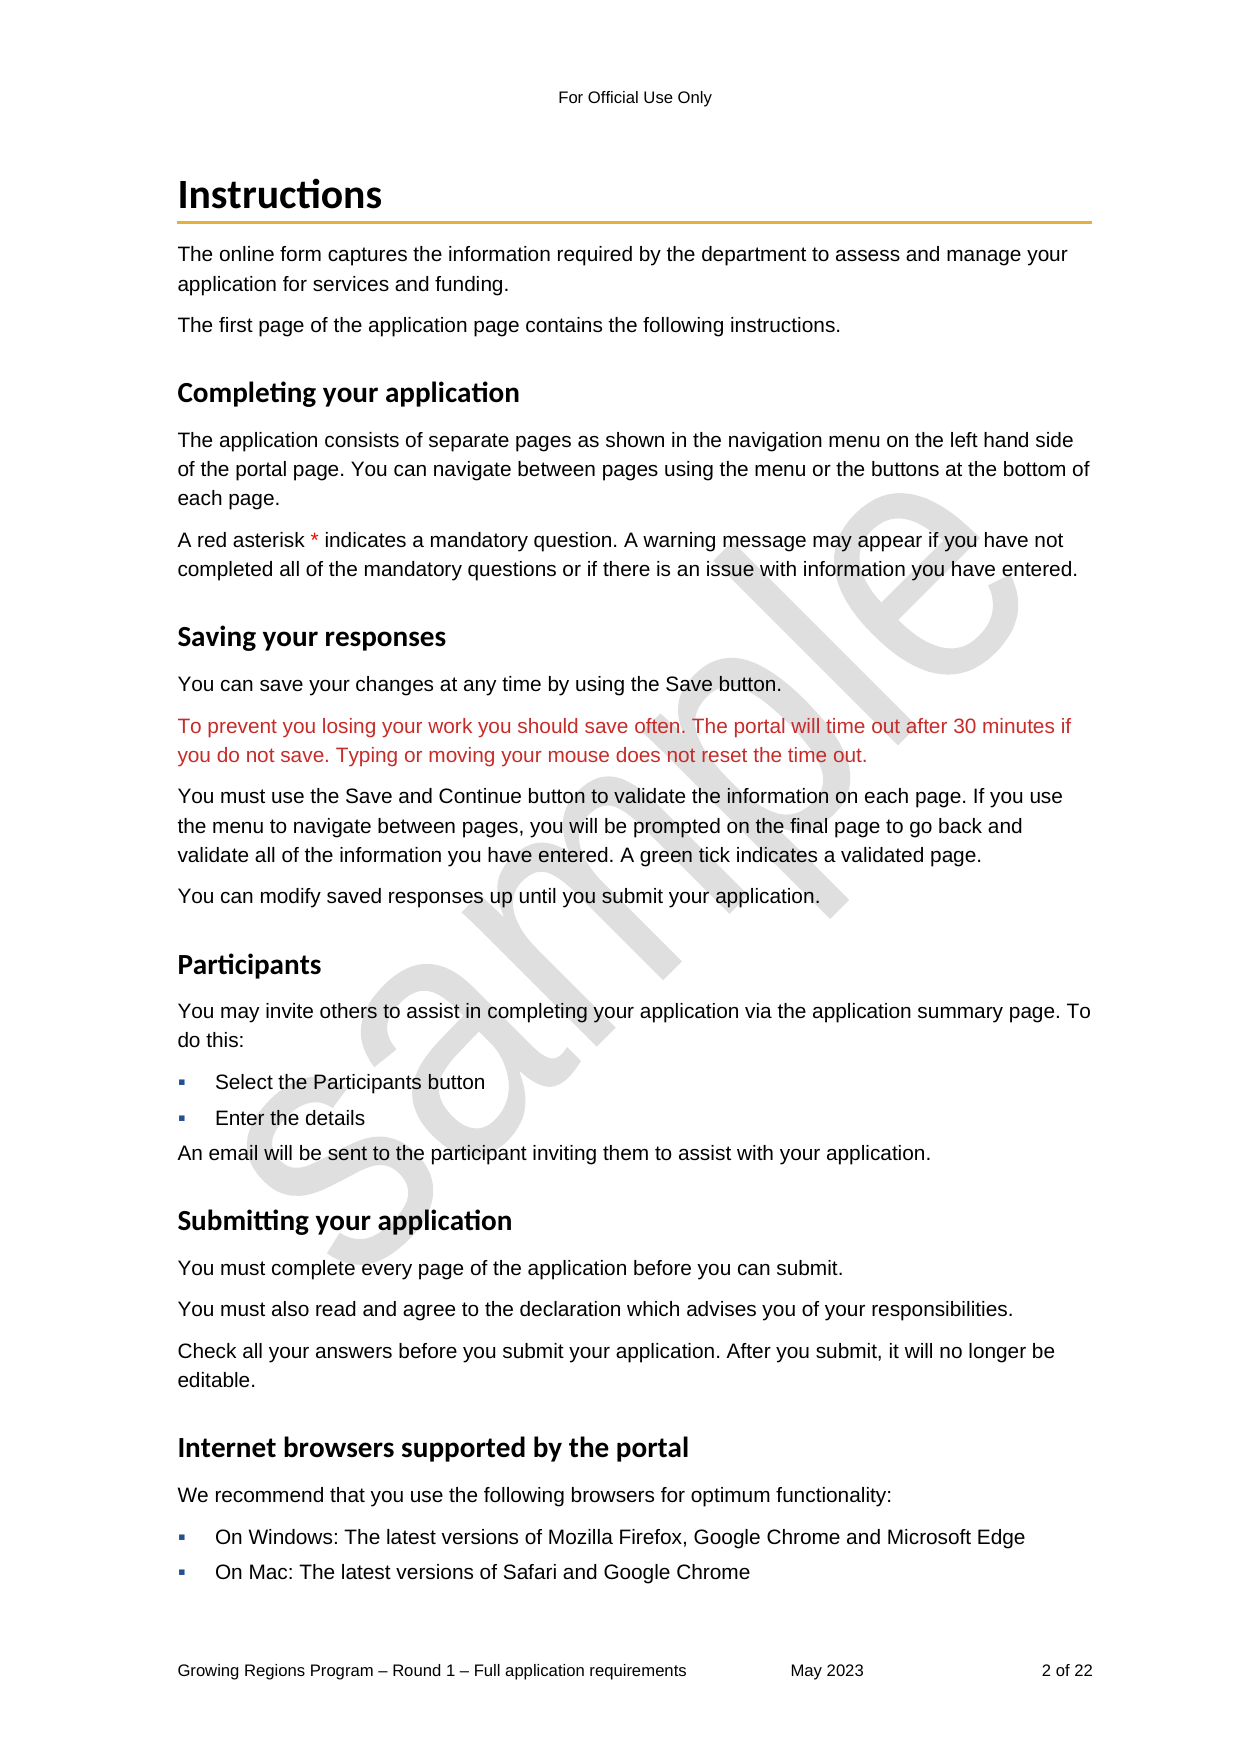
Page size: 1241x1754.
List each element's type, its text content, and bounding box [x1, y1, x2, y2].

text Check all your answers before you submit your application. After you submit, it will no longer be editable. [177, 1334, 1092, 1392]
list Enter the details [177, 1100, 1092, 1129]
text You may invite others to assist in completing your application via the application summary page. To do this: [177, 994, 1092, 1052]
subtitle Saving your responses [177, 618, 1092, 654]
subtitle Internet browsers supported by the portal [177, 1429, 1092, 1465]
text The online form captures the information required by the department to assess and manage your application for services and funding. [177, 237, 1092, 295]
subtitle Instructions [177, 168, 1092, 221]
text You must also read and agree to the declaration which advises you of your responsibilities. [177, 1292, 1092, 1321]
text You can save your changes at any time by using the Save button. [177, 667, 1092, 696]
list On Mac: The latest versions of Safari and Google Chrome [177, 1555, 1092, 1584]
list Select the Participants button [177, 1065, 1092, 1094]
text We recommend that you use the following browsers for optimum functionality: [177, 1478, 1092, 1507]
text You must complete every page of the application before you can submit. [177, 1250, 1092, 1279]
list On Windows: The latest versions of Mozilla Firefox, Google Chrome and Microsoft Edge [177, 1519, 1092, 1548]
text You can modify saved responses up until you submit your application. [177, 879, 1092, 908]
subtitle Participants [177, 946, 1092, 981]
text A red asterisk * indicates a mandatory question. A warning message may appear if you have not completed all of the mandatory questions or if there is an issue with information you have entered. [177, 523, 1092, 581]
text You must use the Save and Continue button to validate the information on each page. If you use the menu to navigate between pages, you will be prompted on the final page to go back and validate all of the information you have entered. A green tick indicates a validated page. [177, 779, 1092, 867]
text An email will be sent to the participant inviting them to assist with your application. [177, 1136, 1092, 1165]
text To prevent you losing your work you should save often. The portal will time out after 30 minutes if you do not save. Typing or moving your mouse does not reset the time out. [177, 708, 1092, 767]
subtitle Submitting your application [177, 1202, 1092, 1238]
text The application consists of separate pages as shown in the navigation menu on the left hand side of the portal page. You can navigate between pages using the menu or the buttons at the bottom of each page. [177, 423, 1092, 510]
subtitle Completing your application [177, 374, 1092, 410]
text The first page of the application page contains the following instructions. [177, 308, 1092, 337]
